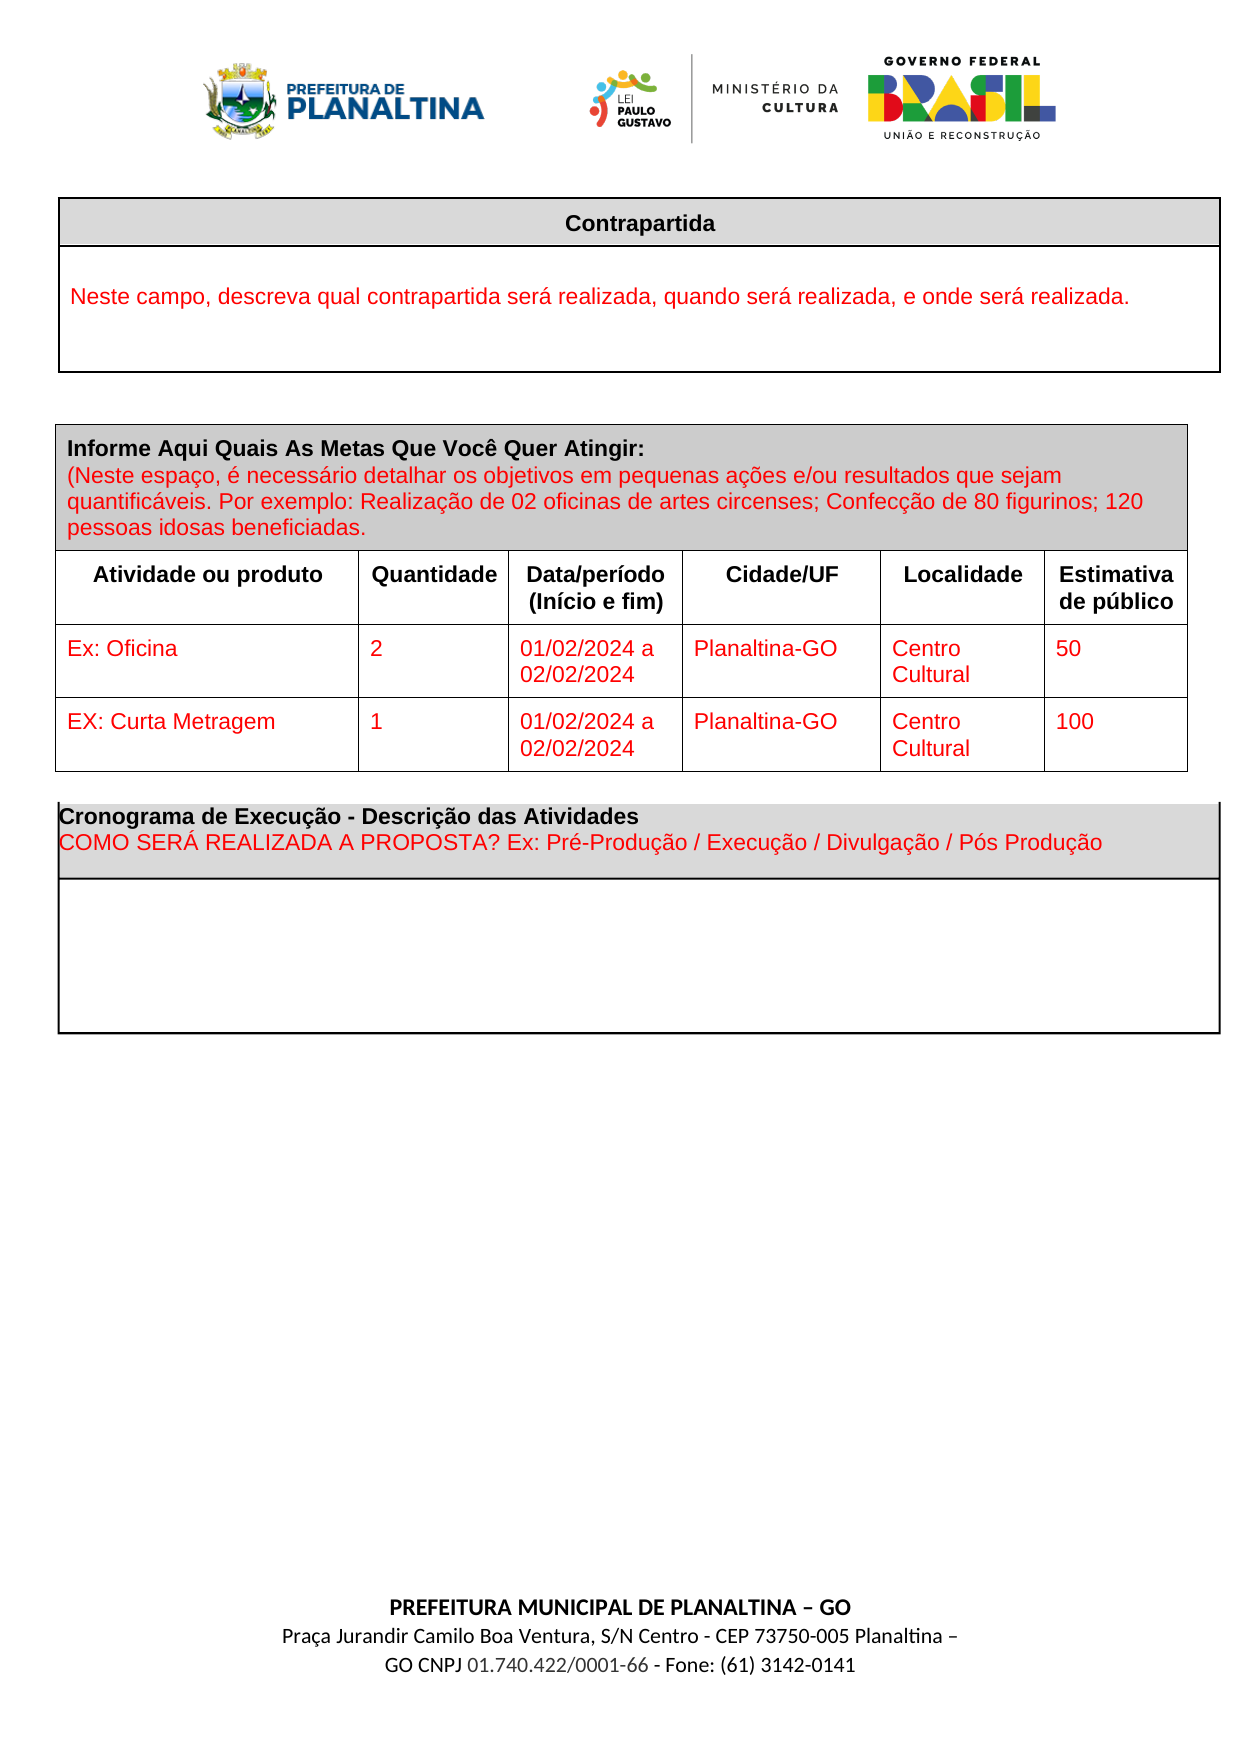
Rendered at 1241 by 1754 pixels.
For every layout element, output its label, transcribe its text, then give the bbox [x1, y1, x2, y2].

table_cell 01/02/2024 a 02/02/2024 [509, 698, 682, 771]
table_cell Localidade [881, 551, 1044, 623]
table_cell Ex: Oficina [56, 625, 358, 697]
table_cell 50 [1045, 625, 1187, 697]
table_cell Data/período (Início e fim) [509, 551, 682, 623]
table_cell Neste campo, descreva qual contrapartida será realizada, quando será realizada, e onde será realizada. [60, 247, 1219, 371]
table_cell EX: Curta Metragem [56, 698, 358, 771]
table_cell Atividade ou produto [56, 551, 358, 623]
table_cell Cidade/UF [683, 551, 880, 623]
table_header Informe Aqui Quais As Metas Que Você Quer Atingir: (Neste espaço, é necessário detalhar os objetivos em pequenas ações e/ou resultados que sejam quantificáveis. Por exemplo: Realização de 02 oficinas de artes circenses; Confecção de 80 figurinos; 120 pessoas idosas beneficiadas. [56, 425, 1187, 550]
table_cell Planaltina-GO [683, 625, 880, 697]
table_cell Estimativa de público [1045, 551, 1187, 623]
table_cell 2 [359, 625, 508, 697]
table_cell Centro Cultural [881, 625, 1044, 697]
table_cell 01/02/2024 a 02/02/2024 [509, 625, 682, 697]
table_cell Quantidade [359, 551, 508, 623]
table_cell 100 [1045, 698, 1187, 771]
table_cell 1 [359, 698, 508, 771]
picture [196, 55, 492, 147]
table_header Contrapartida [60, 199, 1219, 244]
table_cell Centro Cultural [881, 698, 1044, 771]
table_cell Planaltina-GO [683, 698, 880, 771]
picture [580, 52, 1063, 148]
